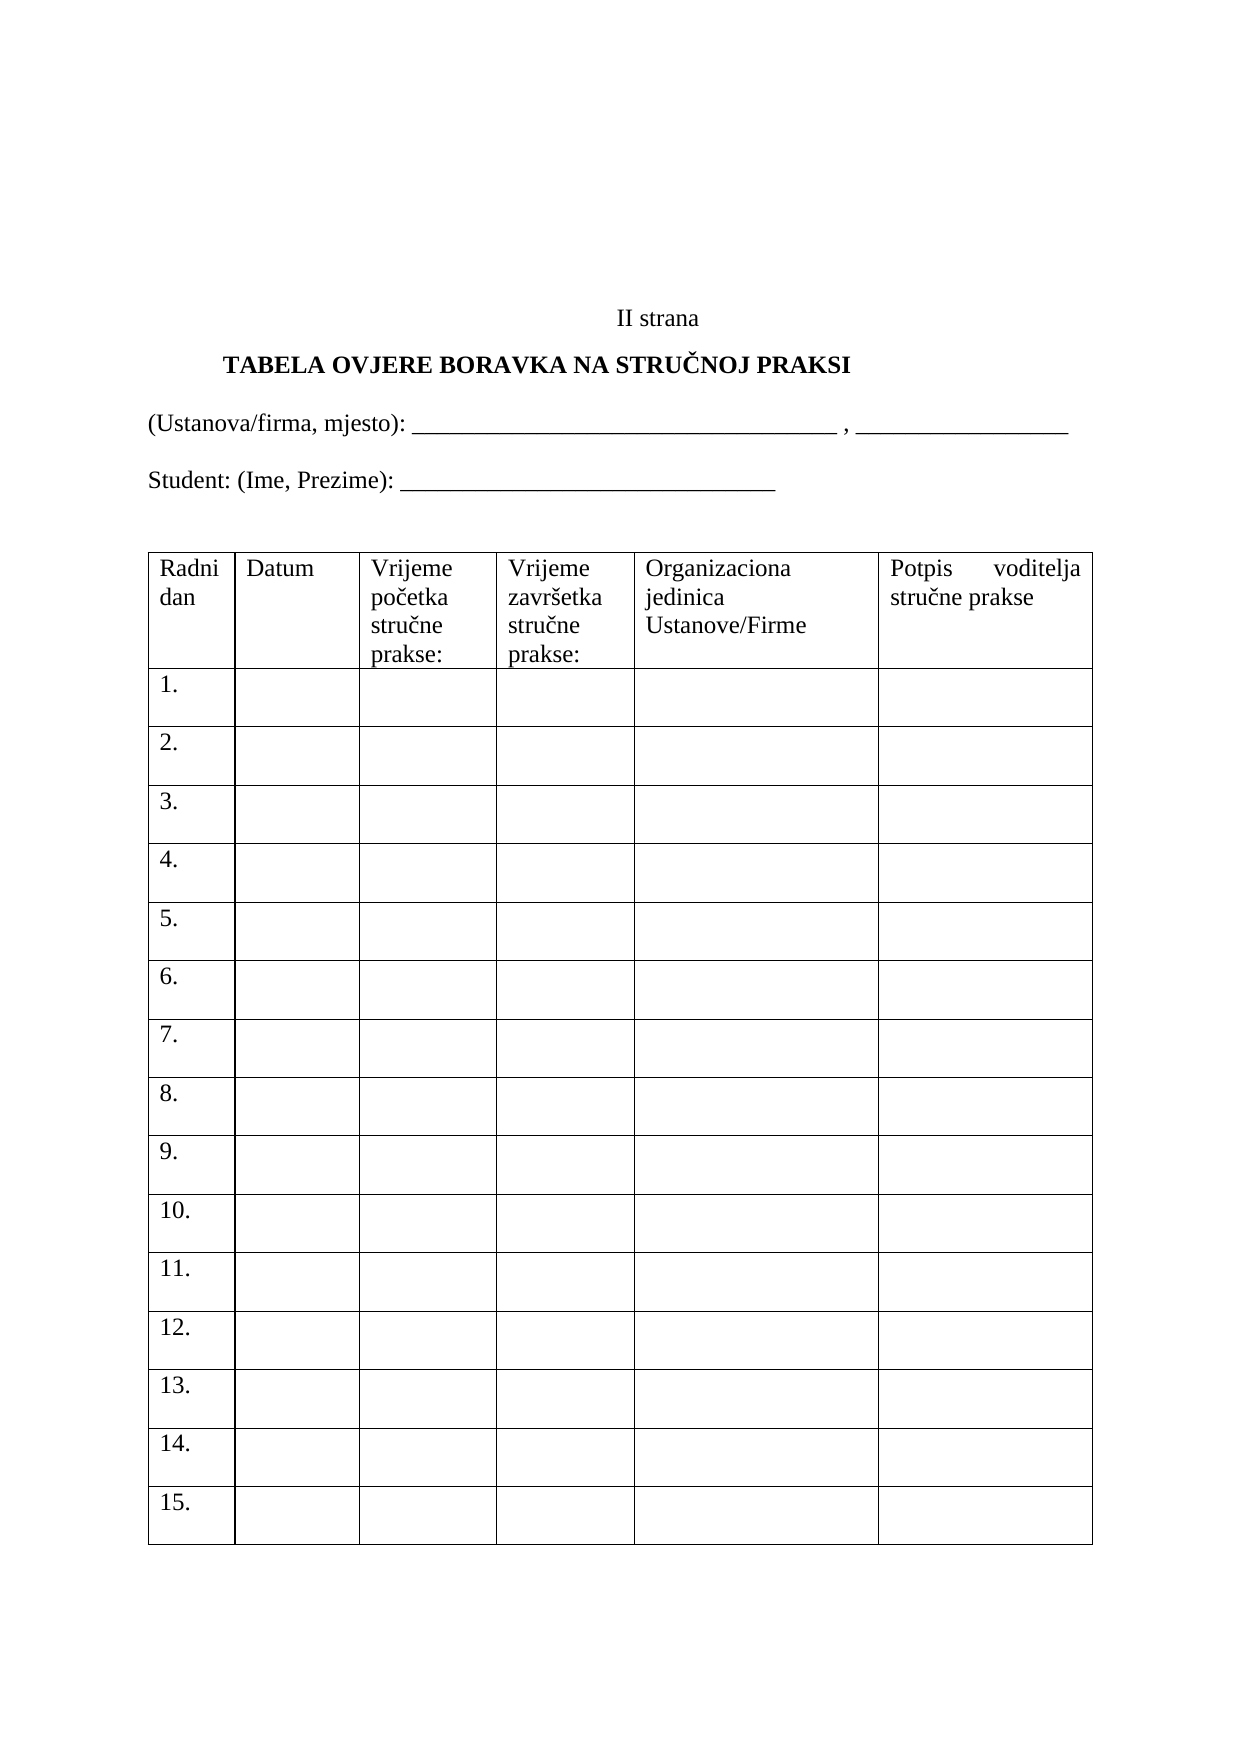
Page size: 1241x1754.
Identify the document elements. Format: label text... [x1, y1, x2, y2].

table_cell [360, 961, 496, 1018]
table_cell [236, 1195, 359, 1252]
table_cell [497, 1487, 634, 1544]
table_cell [635, 1312, 878, 1369]
table_cell [360, 1078, 496, 1135]
table_cell [635, 1487, 878, 1544]
table_cell [236, 1253, 359, 1311]
table_cell 1. [149, 669, 234, 726]
table_cell [635, 1078, 878, 1135]
table_cell [360, 727, 496, 785]
table_cell 11. [149, 1253, 234, 1311]
table_cell 6. [149, 961, 234, 1018]
table_cell [236, 961, 359, 1018]
table_cell [236, 669, 359, 726]
table_cell [360, 1487, 496, 1544]
table_cell [497, 727, 634, 785]
table_cell [879, 727, 1092, 785]
table_cell 8. [149, 1078, 234, 1135]
table_cell [497, 1429, 634, 1486]
table_cell 7. [149, 1020, 234, 1077]
table_cell [360, 903, 496, 960]
table_cell [635, 1195, 878, 1252]
table_cell 4. [149, 844, 234, 902]
table_cell [879, 1312, 1092, 1369]
table_cell [879, 1253, 1092, 1311]
table_cell [879, 786, 1092, 843]
table_cell [360, 1136, 496, 1194]
table_cell [236, 1136, 359, 1194]
table_cell [635, 1136, 878, 1194]
table_header Radni dan [149, 553, 234, 668]
table_cell 3. [149, 786, 234, 843]
table_cell [635, 786, 878, 843]
table_cell [497, 1312, 634, 1369]
table_cell [879, 669, 1092, 726]
list II strana [223, 303, 1093, 332]
table_cell 10. [149, 1195, 234, 1252]
table_cell [497, 903, 634, 960]
table_cell [635, 903, 878, 960]
table_cell [497, 1253, 634, 1311]
table_cell [360, 1429, 496, 1486]
table_cell 15. [149, 1487, 234, 1544]
table_cell [497, 786, 634, 843]
text (Ustanova/firma, mjesto): __________________________________ , _________________ [148, 408, 1093, 437]
table_cell [635, 1370, 878, 1427]
table_cell [497, 1195, 634, 1252]
table_cell [497, 1020, 634, 1077]
table_cell [360, 1253, 496, 1311]
table_cell 12. [149, 1312, 234, 1369]
table_cell [236, 1370, 359, 1427]
table_cell [879, 1370, 1092, 1427]
table_cell [879, 903, 1092, 960]
table_header Potpis voditelja stručne prakse [879, 553, 1092, 668]
table_cell [497, 844, 634, 902]
table_cell 13. [149, 1370, 234, 1427]
table_cell [236, 844, 359, 902]
table_cell [635, 727, 878, 785]
table_cell 2. [149, 727, 234, 785]
table_cell [236, 786, 359, 843]
table_cell 9. [149, 1136, 234, 1194]
table_cell [236, 727, 359, 785]
table_cell [635, 1429, 878, 1486]
table_cell [635, 1020, 878, 1077]
table_cell [497, 669, 634, 726]
table_header Vrijeme početka stručne prakse: [360, 553, 496, 668]
table_cell [360, 1020, 496, 1077]
table_cell [635, 1253, 878, 1311]
table_header Datum [236, 553, 359, 668]
table_cell [635, 844, 878, 902]
table_cell [236, 1020, 359, 1077]
table_cell [236, 1312, 359, 1369]
table_cell [879, 1020, 1092, 1077]
table_cell [360, 786, 496, 843]
table_cell [236, 1429, 359, 1486]
table_cell [879, 1487, 1092, 1544]
table_cell [879, 1078, 1092, 1135]
table_cell [236, 903, 359, 960]
table_cell [360, 669, 496, 726]
table_cell [360, 844, 496, 902]
table_cell [497, 1370, 634, 1427]
table_cell [879, 1195, 1092, 1252]
table_cell [879, 844, 1092, 902]
table_cell [879, 1136, 1092, 1194]
text Tabela ovJere boravka na stručnoj praksi [223, 351, 1093, 379]
table_cell [879, 961, 1092, 1018]
table_cell [879, 1429, 1092, 1486]
text Student: (Ime, Prezime): ______________________________ [148, 466, 1093, 494]
table_header Organizaciona jedinica Ustanove/Firme [635, 553, 878, 668]
table_cell [497, 1136, 634, 1194]
table_cell [635, 669, 878, 726]
table_cell [497, 1078, 634, 1135]
table_header Vrijeme završetka stručne prakse: [497, 553, 634, 668]
table_cell [236, 1487, 359, 1544]
table_cell 14. [149, 1429, 234, 1486]
table_cell [360, 1312, 496, 1369]
table_cell [635, 961, 878, 1018]
table_cell 5. [149, 903, 234, 960]
table_cell [360, 1195, 496, 1252]
table_cell [497, 961, 634, 1018]
table_cell [360, 1370, 496, 1427]
table_cell [236, 1078, 359, 1135]
